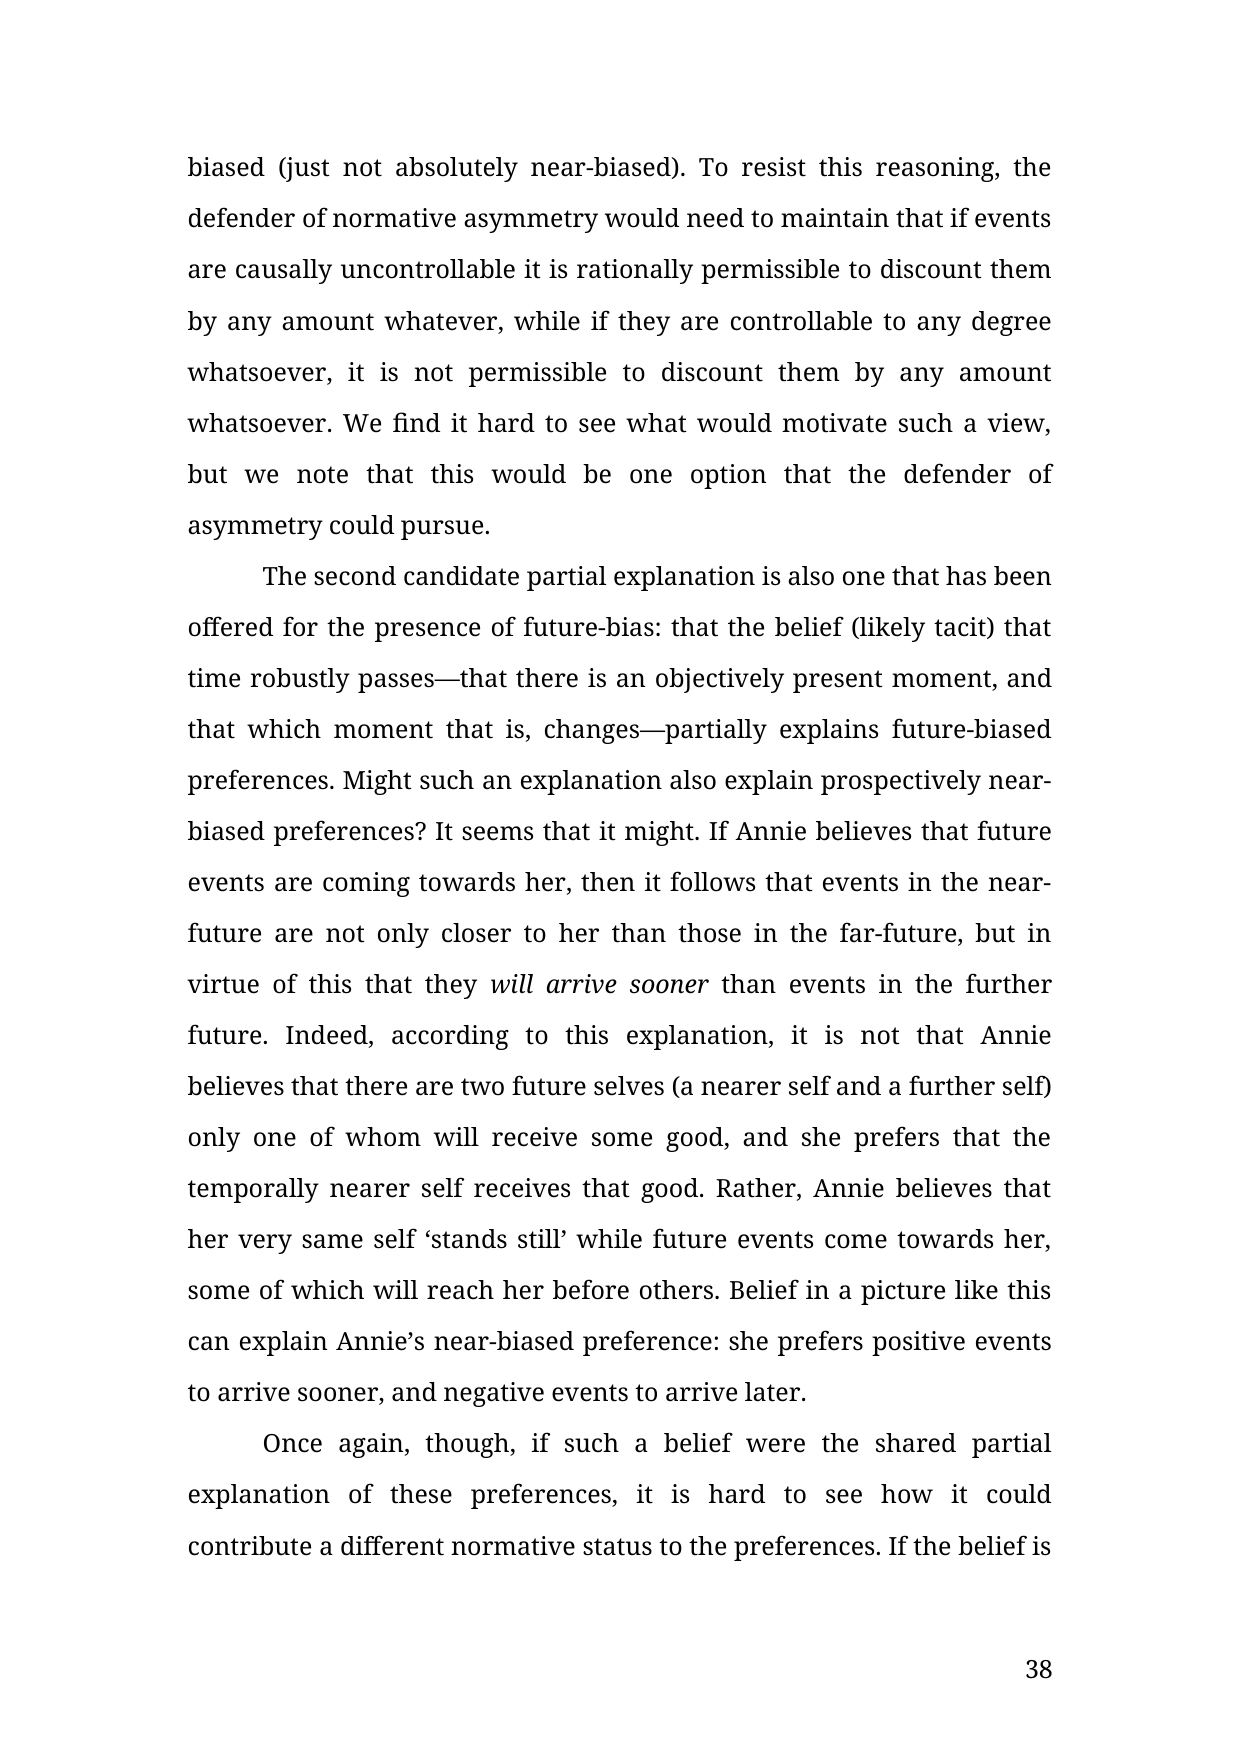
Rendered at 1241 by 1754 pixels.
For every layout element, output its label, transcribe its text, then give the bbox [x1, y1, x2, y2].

text The second candidate partial explanation is also one that has been offered for the presence of future-bias: that the belief (likely tacit) that time robustly passes—that there is an objectively present moment, and that which moment that is, changes—partially explains future-biased preferences. Might such an explanation also explain prospectively near-biased preferences? It seems that it might. If Annie believes that future events are coming towards her, then it follows that events in the near-future are not only closer to her than those in the far-future, but in virtue of this that they will arrive sooner than events in the further future. Indeed, according to this explanation, it is not that Annie believes that there are two future selves (a nearer self and a further self) only one of whom will receive some good, and she prefers that the temporally nearer self receives that good. Rather, Annie believes that her very same self ‘stands still’ while future events come towards her, some of which will reach her before others. Belief in a picture like this can explain Annie’s near-biased preference: she prefers positive events to arrive sooner, and negative events to arrive later. [187, 558, 1053, 1409]
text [187, 1426, 1053, 1562]
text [187, 150, 1053, 541]
